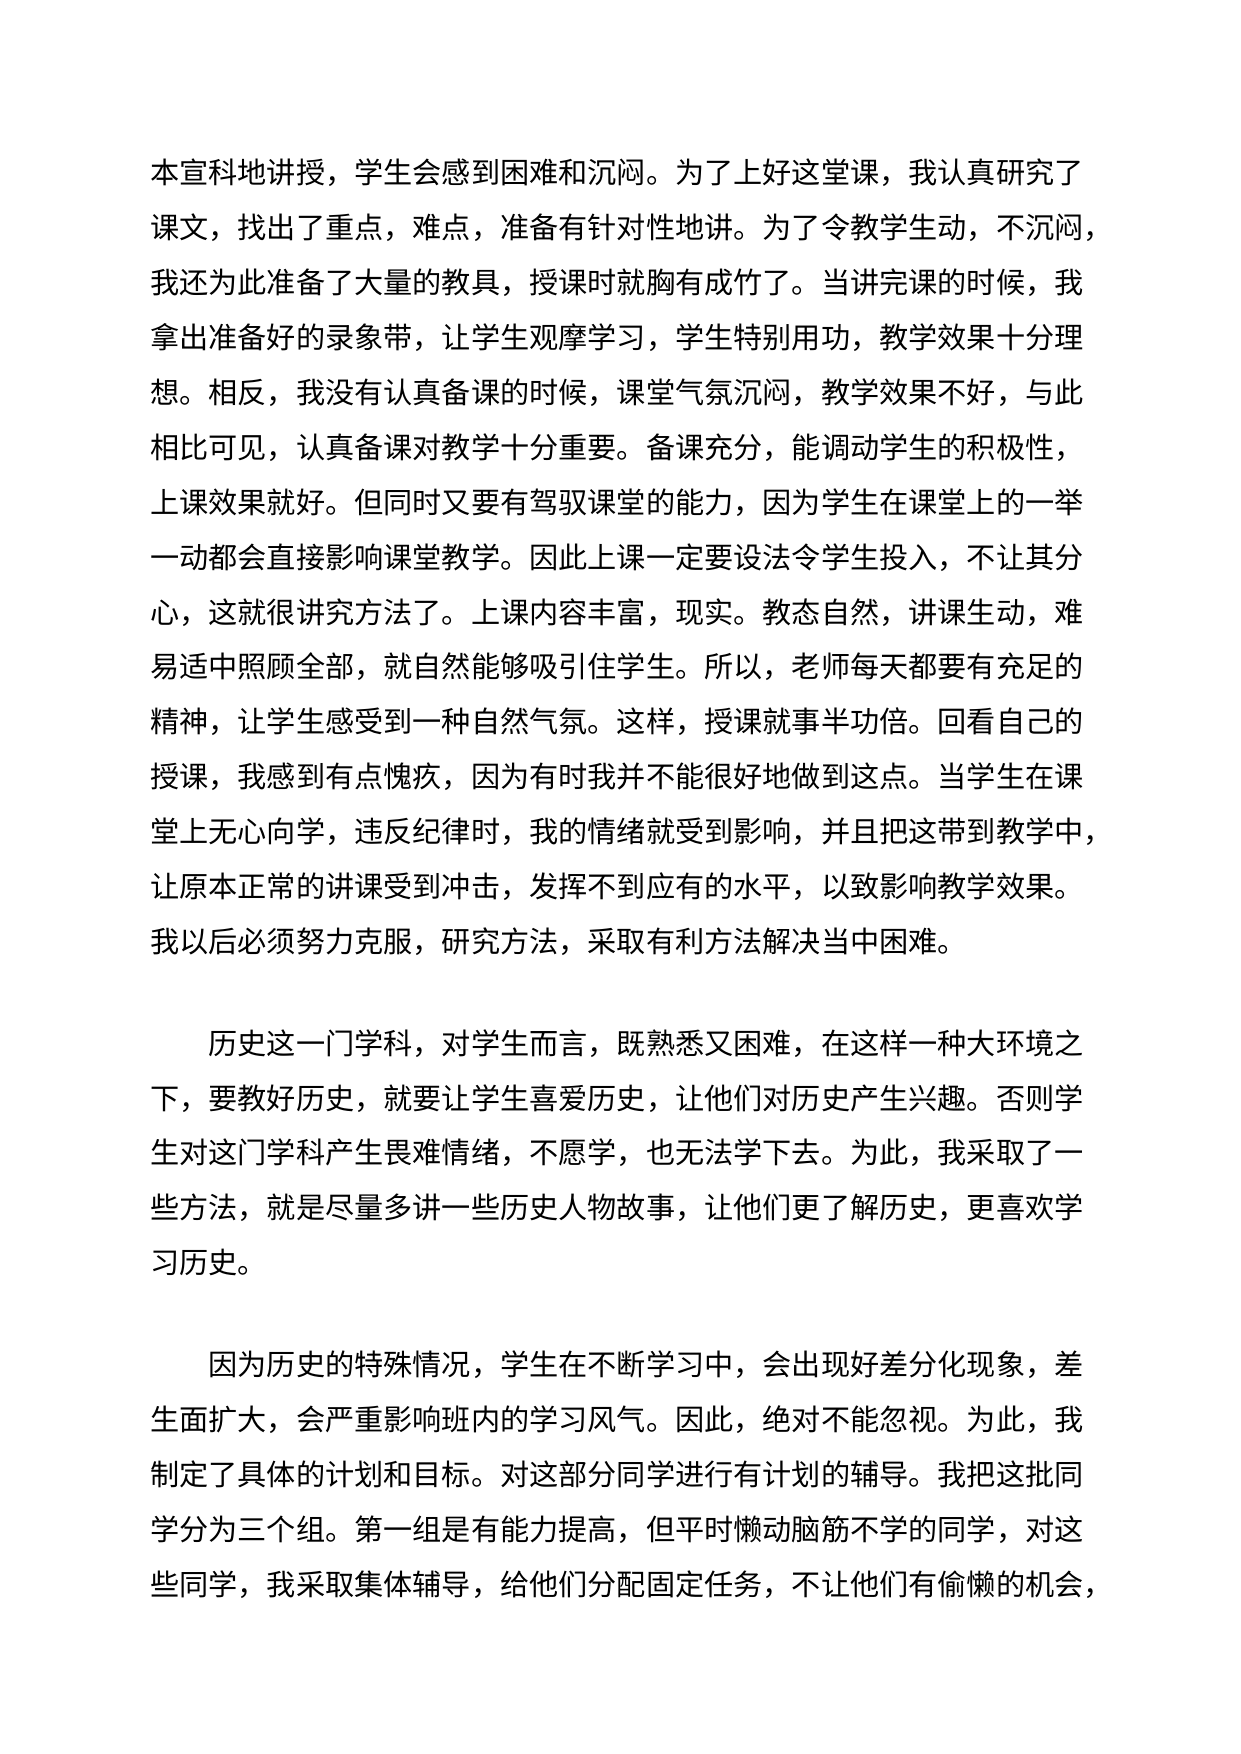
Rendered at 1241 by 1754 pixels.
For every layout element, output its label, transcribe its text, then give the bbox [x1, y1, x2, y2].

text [150, 1342, 1090, 1603]
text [150, 150, 1090, 961]
text 历史这一门学科，对学生而言，既熟悉又困难，在这样一种大环境之下，要教好历史，就要让学生喜爱历史，让他们对历史产生兴趣。否则学生对这门学科产生畏难情绪，不愿学，也无法学下去。为此，我采取了一些方法，就是尽量多讲一些历史人物故事，让他们更了解历史，更喜欢学习历史。 [150, 1020, 1090, 1282]
